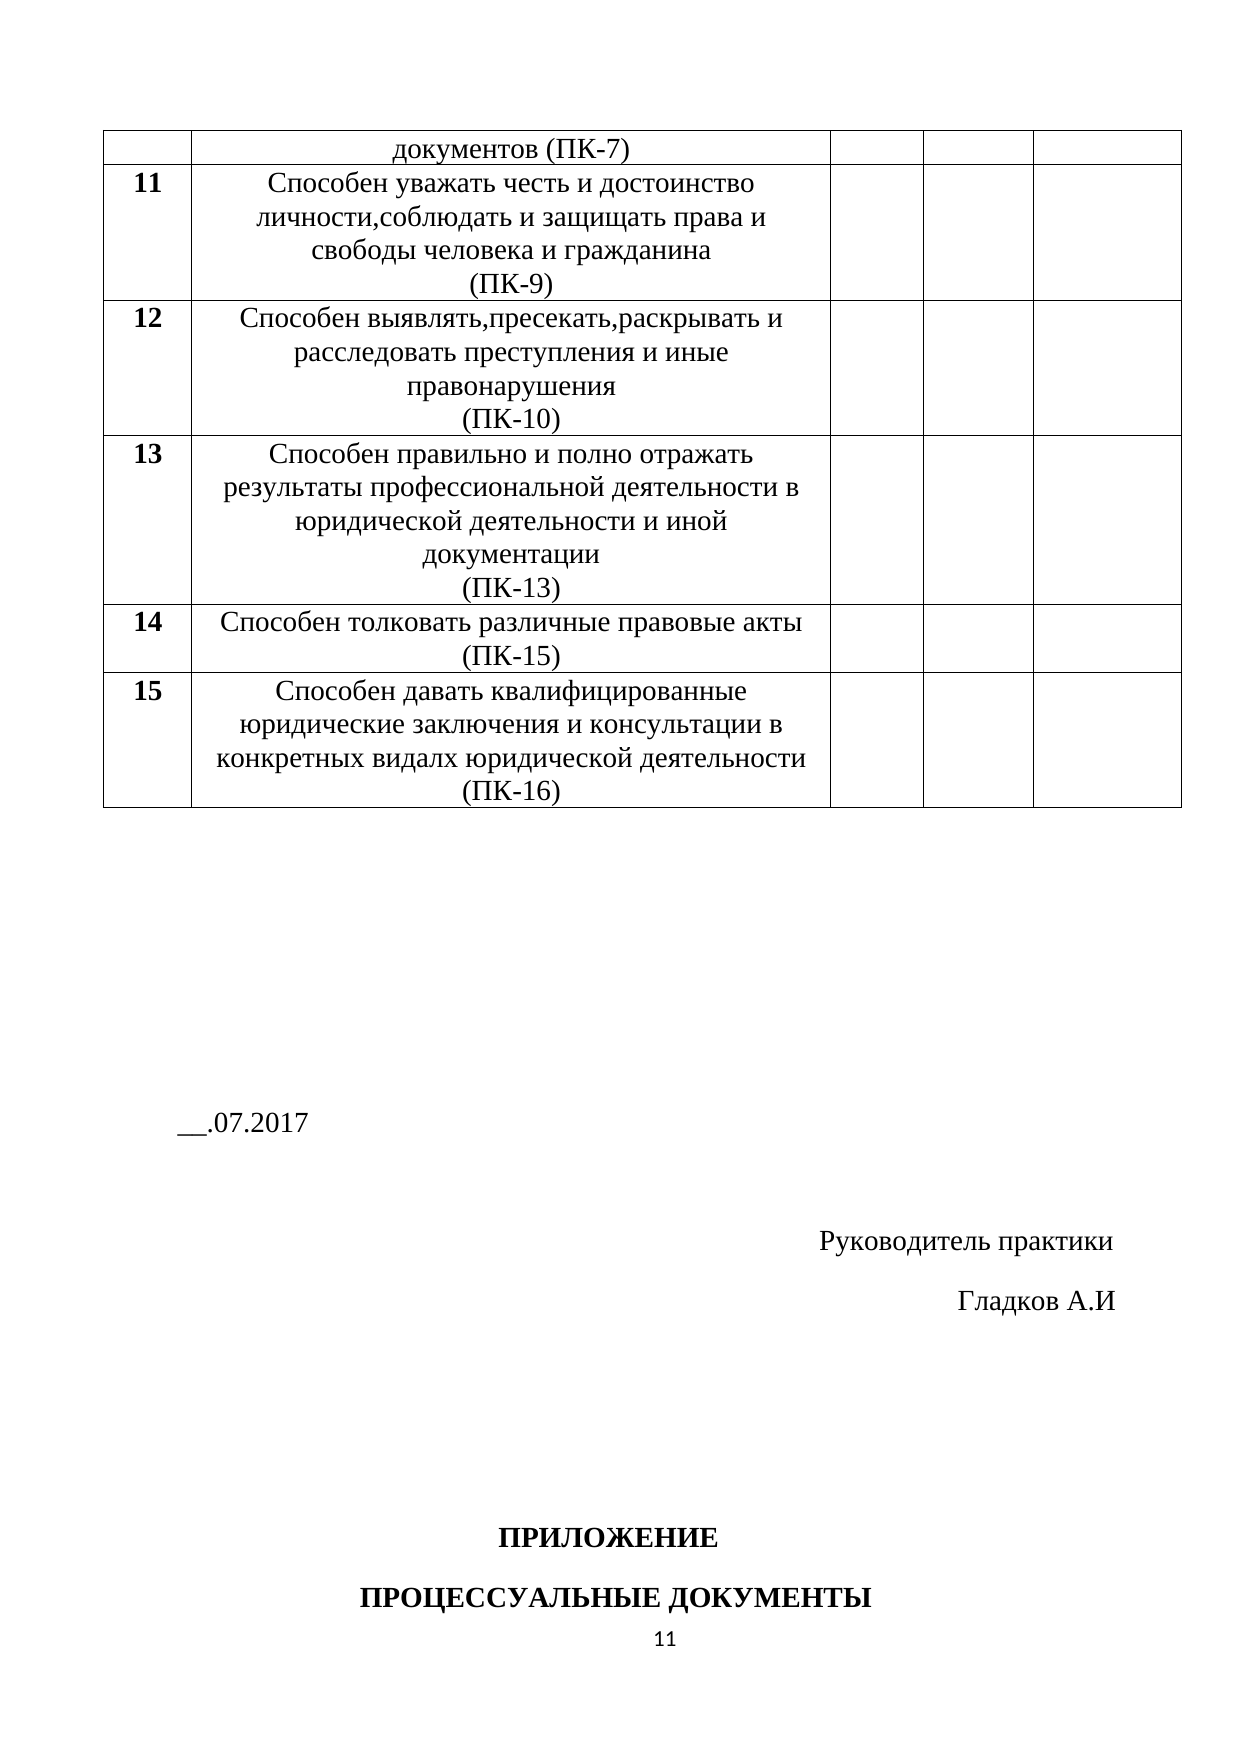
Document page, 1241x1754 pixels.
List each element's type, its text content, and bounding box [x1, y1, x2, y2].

text __.07.2017 [177, 1105, 1152, 1138]
table_cell [831, 131, 923, 164]
table_cell [1034, 301, 1181, 435]
text Руководитель практики [177, 1223, 1152, 1257]
text Гладков А.И [177, 1283, 1152, 1316]
text ПРОЦЕССУАЛЬНЫЕ ДОКУМЕНТЫ [177, 1580, 1152, 1613]
text ПРИЛОЖЕНИЕ [177, 1520, 1152, 1554]
table_cell [831, 301, 923, 435]
table_cell Способен уважать честь и достоинство личности,соблюдать и защищать права и свободы человека и гражданина (ПК-9) [192, 165, 830, 299]
table_cell [924, 605, 1033, 672]
table_cell 10 [104, 131, 191, 164]
table_cell [1034, 436, 1181, 603]
table_cell Способен выявлять,пресекать,раскрывать и расследовать преступления и иные правонарушения (ПК-10) [192, 301, 830, 435]
table_cell [924, 436, 1033, 603]
table_cell 15 [104, 673, 191, 807]
table_cell Способен правильно и полно отражать результаты профессиональной деятельности в юридической деятельности и иной документации (ПК-13) [192, 436, 830, 603]
table_cell [831, 165, 923, 299]
table_cell [924, 165, 1033, 299]
table_cell 12 [104, 301, 191, 435]
table_cell [831, 605, 923, 672]
table_cell Способен толковать различные правовые акты (ПК-15) [192, 605, 830, 672]
table_cell [1034, 605, 1181, 672]
table_cell Способен давать квалифицированные юридические заключения и консультации в конкретных видалх юридической деятельности (ПК-16) [192, 673, 830, 807]
table_cell 13 [104, 436, 191, 603]
table_cell [924, 301, 1033, 435]
table_cell [1034, 131, 1181, 164]
table_cell [831, 673, 923, 807]
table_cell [192, 131, 830, 164]
table_cell 14 [104, 605, 191, 672]
table_cell [924, 131, 1033, 164]
table_cell [831, 436, 923, 603]
table_cell [1034, 165, 1181, 299]
table_cell [924, 673, 1033, 807]
table_cell 11 [104, 165, 191, 299]
table_cell [1034, 673, 1181, 807]
